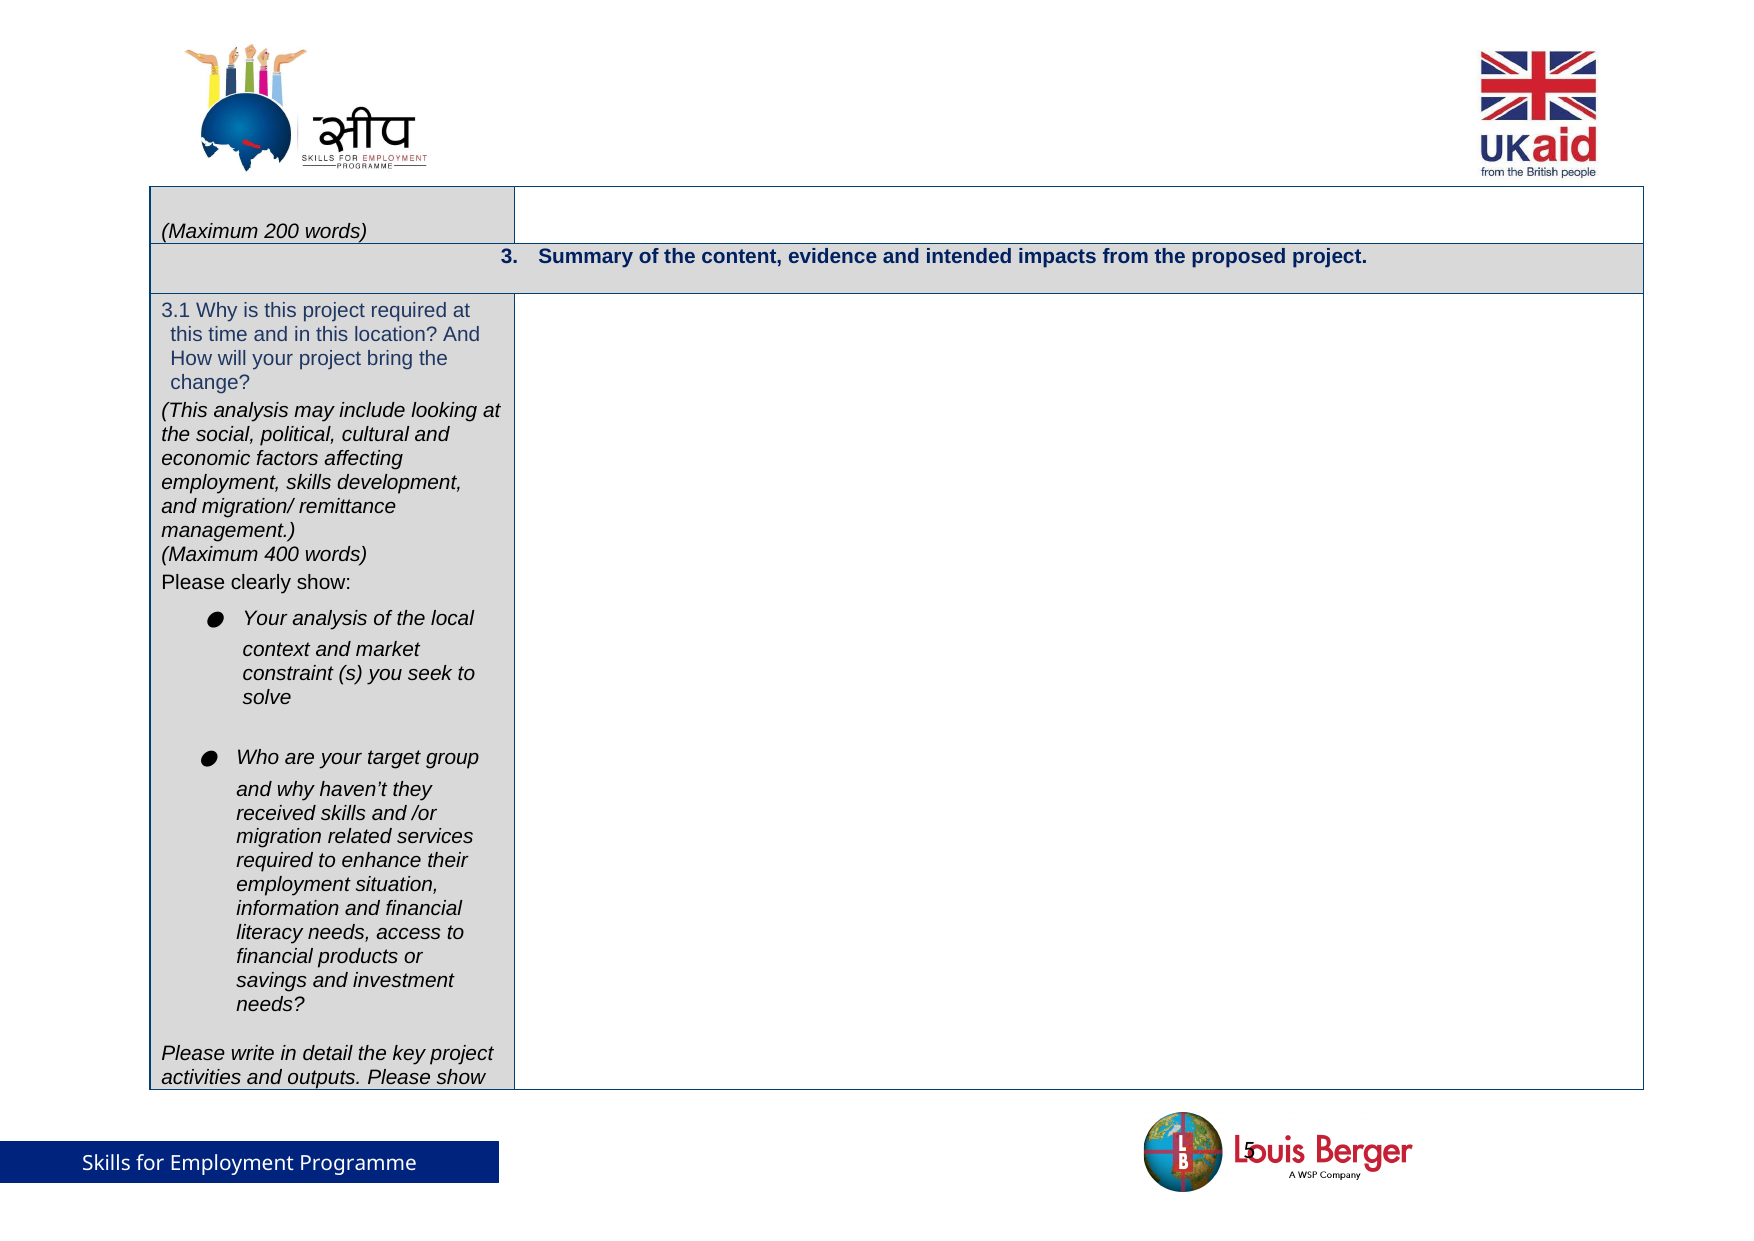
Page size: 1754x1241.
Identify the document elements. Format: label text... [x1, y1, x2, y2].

picture [171, 32, 451, 184]
table_cell Summary of the content, evidence and intended impacts from the proposed project. [151, 244, 1643, 293]
table_cell 2.6 Please briefly summarise the main activities you intend to undertake under this project, and the outputs that you expect. (Maximum 200 words) [151, 187, 514, 243]
table_cell [515, 187, 1643, 243]
picture [1475, 43, 1604, 186]
table_cell [515, 294, 1643, 1089]
picture [1143, 1112, 1413, 1192]
